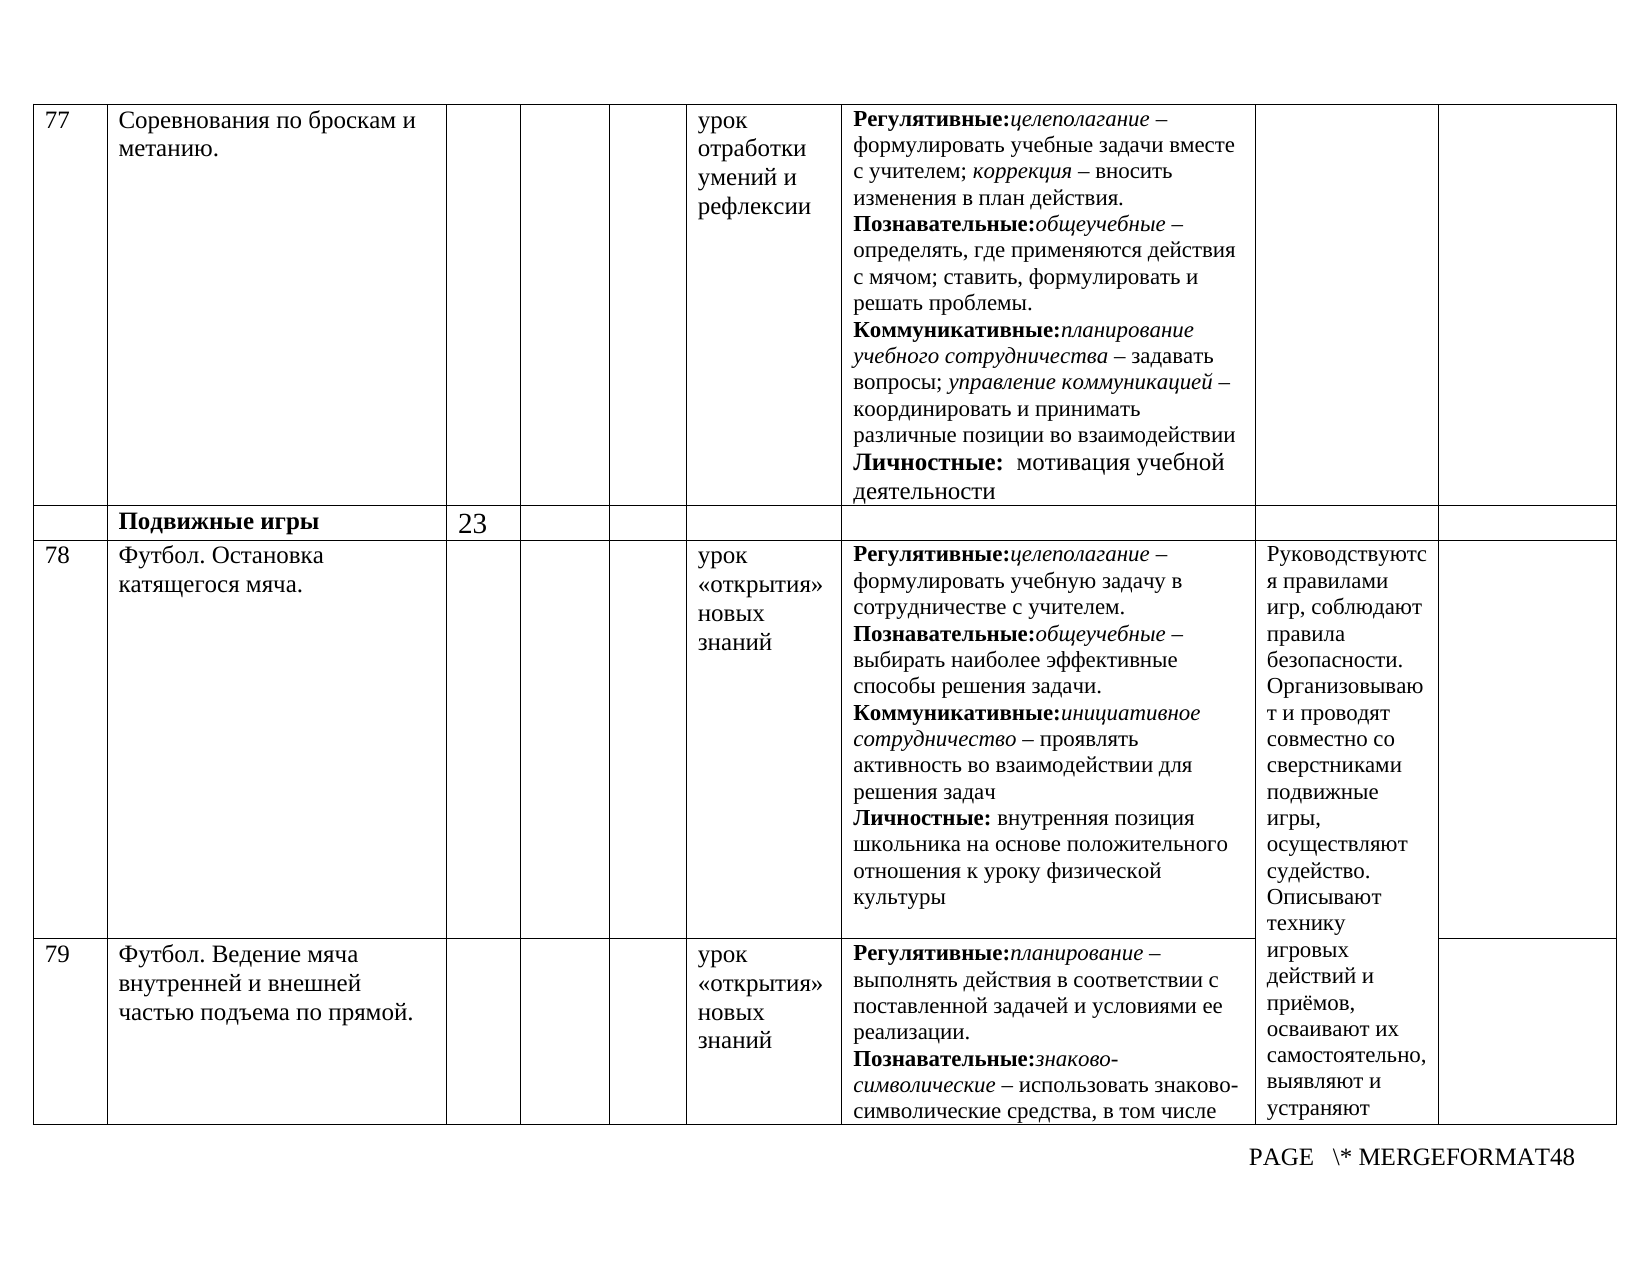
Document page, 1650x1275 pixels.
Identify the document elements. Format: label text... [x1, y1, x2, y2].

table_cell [687, 105, 841, 505]
table_cell [842, 506, 1255, 539]
table_cell [1256, 506, 1438, 539]
table_cell [521, 541, 609, 938]
table_cell 23 [447, 506, 520, 539]
table_cell [687, 506, 841, 539]
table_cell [108, 939, 446, 1124]
table_cell [447, 105, 520, 505]
table_cell урок «открытия» новых знаний [687, 541, 841, 938]
table_cell [521, 506, 609, 539]
table_cell [1439, 506, 1616, 539]
table_cell [34, 506, 107, 539]
table_cell [1439, 939, 1616, 1124]
table_cell 77 [34, 105, 107, 505]
table_cell [610, 105, 686, 505]
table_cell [842, 939, 1255, 1124]
table_cell [521, 105, 609, 505]
table_cell [447, 939, 520, 1124]
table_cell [687, 939, 841, 1124]
table_cell [610, 506, 686, 539]
table_cell Регулятивные:целеполагание – формулировать учебную задачу в сотрудничестве с учителем. Познавательные:общеучебные – выбирать наиболее эффективные способы решения задачи. Коммуникативные:инициативное сотрудничество – проявлять активность во взаимодействии для решения задач Личностные: внутренняя позиция школьника на основе положительного отношения к уроку физической культуры [842, 541, 1255, 938]
table_cell Футбол. Остановка катящегося мяча. [108, 541, 446, 938]
table_cell Соревнования по броскам и метанию. [108, 105, 446, 505]
table_cell [610, 939, 686, 1124]
table_cell 79 [34, 939, 107, 1124]
table_cell [521, 939, 609, 1124]
table_cell Регулятивные:целеполагание – формулировать учебные задачи вместе с учителем; коррекция – вносить изменения в план действия. Познавательные:общеучебные – определять, где применяются действия с мячом; ставить, формулировать и решать проблемы. Коммуникативные:планирование учебного сотрудничества – задавать вопросы; управление коммуникацией – координировать и принимать различные позиции во взаимодействии Личностные: мотивация учебной деятельности [842, 105, 1255, 505]
table_cell [447, 541, 520, 938]
table_cell Подвижные игры [108, 506, 446, 539]
table_cell [610, 541, 686, 938]
table_cell Руководствуются правилами игр, соблюдают правила безопасности. Организовывают и проводят совместно со сверстниками подвижные игры, осуществляют судейство. Описывают технику игровых действий и приёмов, осваивают их самостоятельно, выявляют и устраняют типичные ошибки. Взаимодействуют со сверстниками в процессе совместной игровой деятельности. Овладение элементарными умениями в ловле, бросках, передачах и ведении мяча. Ловля, передача, броски и ведение мяча индивидуально, в парах, стоя на месте и в шаге. Ловля и передача мяча в движении. Броски в цель (кольцо, щит, мишень, обруч). Ведение мяча (правой, левой рукой) в движении по прямой (шагом и бегом). Закрепление и совершенствование держания, ловли, передачи, броска и ведения мяча и развитие способностей к дифференцированию параметров движений, реакции, ориентированию в пространстве. Подвижные игры «Играй, играй, мяч не теряй», «Мяч водящему», «У кого меньше мячей», «Школа мяча», «Мяч в корзину», «Попади в обруч». Используют действия данных подвижных игр для развития координационных и кондиционных способностей. Применяют правила подбора одежды для занятий на открытом воздухе. Используют подвижные игры для активного отдыха. Применяют правила подбора одежды для занятий на открытом воздухе. [1256, 541, 1438, 1124]
table_cell 78 [34, 541, 107, 938]
table_cell [1439, 541, 1616, 938]
table_cell [1439, 105, 1616, 505]
